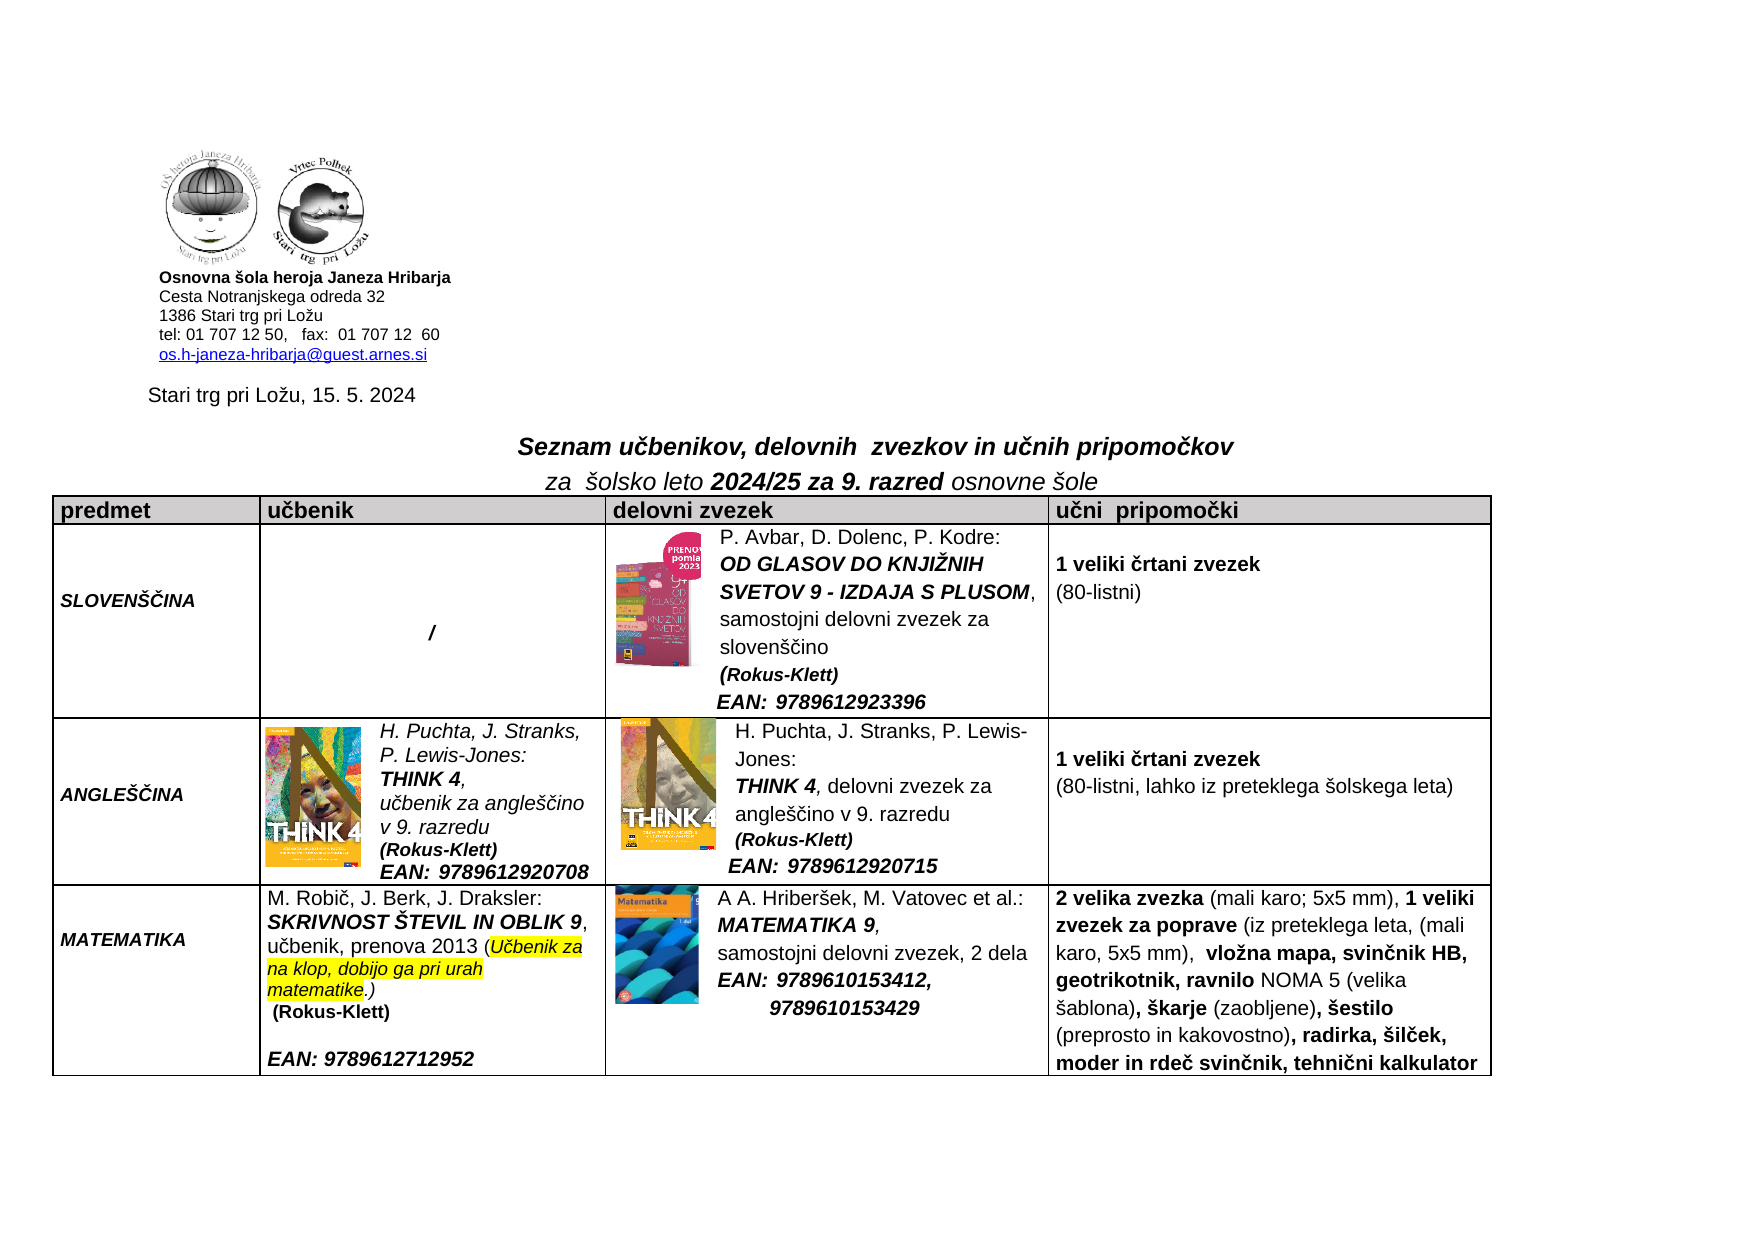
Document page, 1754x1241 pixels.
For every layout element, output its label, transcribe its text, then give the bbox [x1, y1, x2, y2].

picture [613, 530, 704, 669]
picture [263, 152, 380, 268]
table_cell 2 velika zvezka (mali karo; 5x5 mm), 1 veliki zvezek za poprave (iz preteklega leta, (mali karo, 5x5 mm), vložna mapa, svinčnik HB, geotrikotnik, ravnilo NOMA 5 (velika šablona), škarje (zaobljene), šestilo (preprosto in kakovostno), radirka, šilček, moder in rdeč svinčnik, tehnični kalkulator (dvovrstični) [1049, 862, 1490, 1082]
table_header predmet [54, 497, 259, 523]
table_cell MATEMATIKA [54, 862, 259, 1082]
table_cell Osnovna šola heroja Janeza Hribarja Cesta Notranjskega odreda 32 1386 Stari trg pri Ložu tel: 01 707 12 50, fax: 01 707 12 60 os.h-janeza-hribarja@guest.arnes.si [148, 268, 564, 383]
picture [619, 695, 716, 823]
picture [353, 745, 361, 753]
text za šolsko leto 2024/25 za 9. razred osnovne šole [148, 467, 1606, 495]
picture [355, 736, 361, 744]
table_header [148, 148, 564, 268]
table_cell / [261, 525, 605, 693]
table_cell A A. Hriberšek, M. Vatovec et al.: MATEMATIKA 9, samostojni delovni zvezek, 2 dela EAN: 9789610153412, 9789610153429 [606, 862, 1048, 1082]
picture [613, 861, 698, 978]
picture [263, 703, 361, 841]
table_cell 1 veliki črtani zvezek (80-listni, lahko iz preteklega šolskega leta) [1049, 695, 1490, 860]
table_cell H. Puchta, J. Stranks, P. Lewis-Jones: THINK 4, učbenik za angleščino v 9. razredu (Rokus-Klett) EAN: 9789612920708 [261, 695, 605, 860]
subtitle Seznam učbenikov, delovnih zvezkov in učnih pripomočkov [148, 432, 1606, 460]
table_cell SLOVENŠČINA [54, 525, 259, 693]
table_header učbenik [261, 497, 605, 523]
table_header učni pripomočki [1049, 497, 1490, 523]
text Stari trg pri Ložu, 15. 5. 2024 [148, 383, 1606, 407]
table_header delovni zvezek [606, 497, 1048, 523]
table_cell M. Robič, J. Berk, J. Draksler: SKRIVNOST ŠTEVIL IN OBLIK 9, učbenik, prenova 2013 (Učbenik za na klop, dobijo ga pri urah matematike.) (Rokus-Klett) EAN: 9789612712952 [261, 862, 605, 1082]
table_cell 1 veliki črtani zvezek (80-listni) [1049, 525, 1490, 693]
table_cell P. Avbar, D. Dolenc, P. Kodre: OD GLASOV DO KNJIŽNIH SVETOV 9 - IZDAJA S PLUSOM, samostojni delovni zvezek za slovenščino (Rokus-Klett) EAN: 9789612923396 [606, 525, 1048, 693]
table_cell H. Puchta, J. Stranks, P. Lewis-Jones: THINK 4, delovni zvezek za angleščino v 9. razredu (Rokus-Klett) EAN: 9789612920715 [606, 695, 1048, 860]
table_cell ANGLEŠČINA [54, 695, 259, 860]
